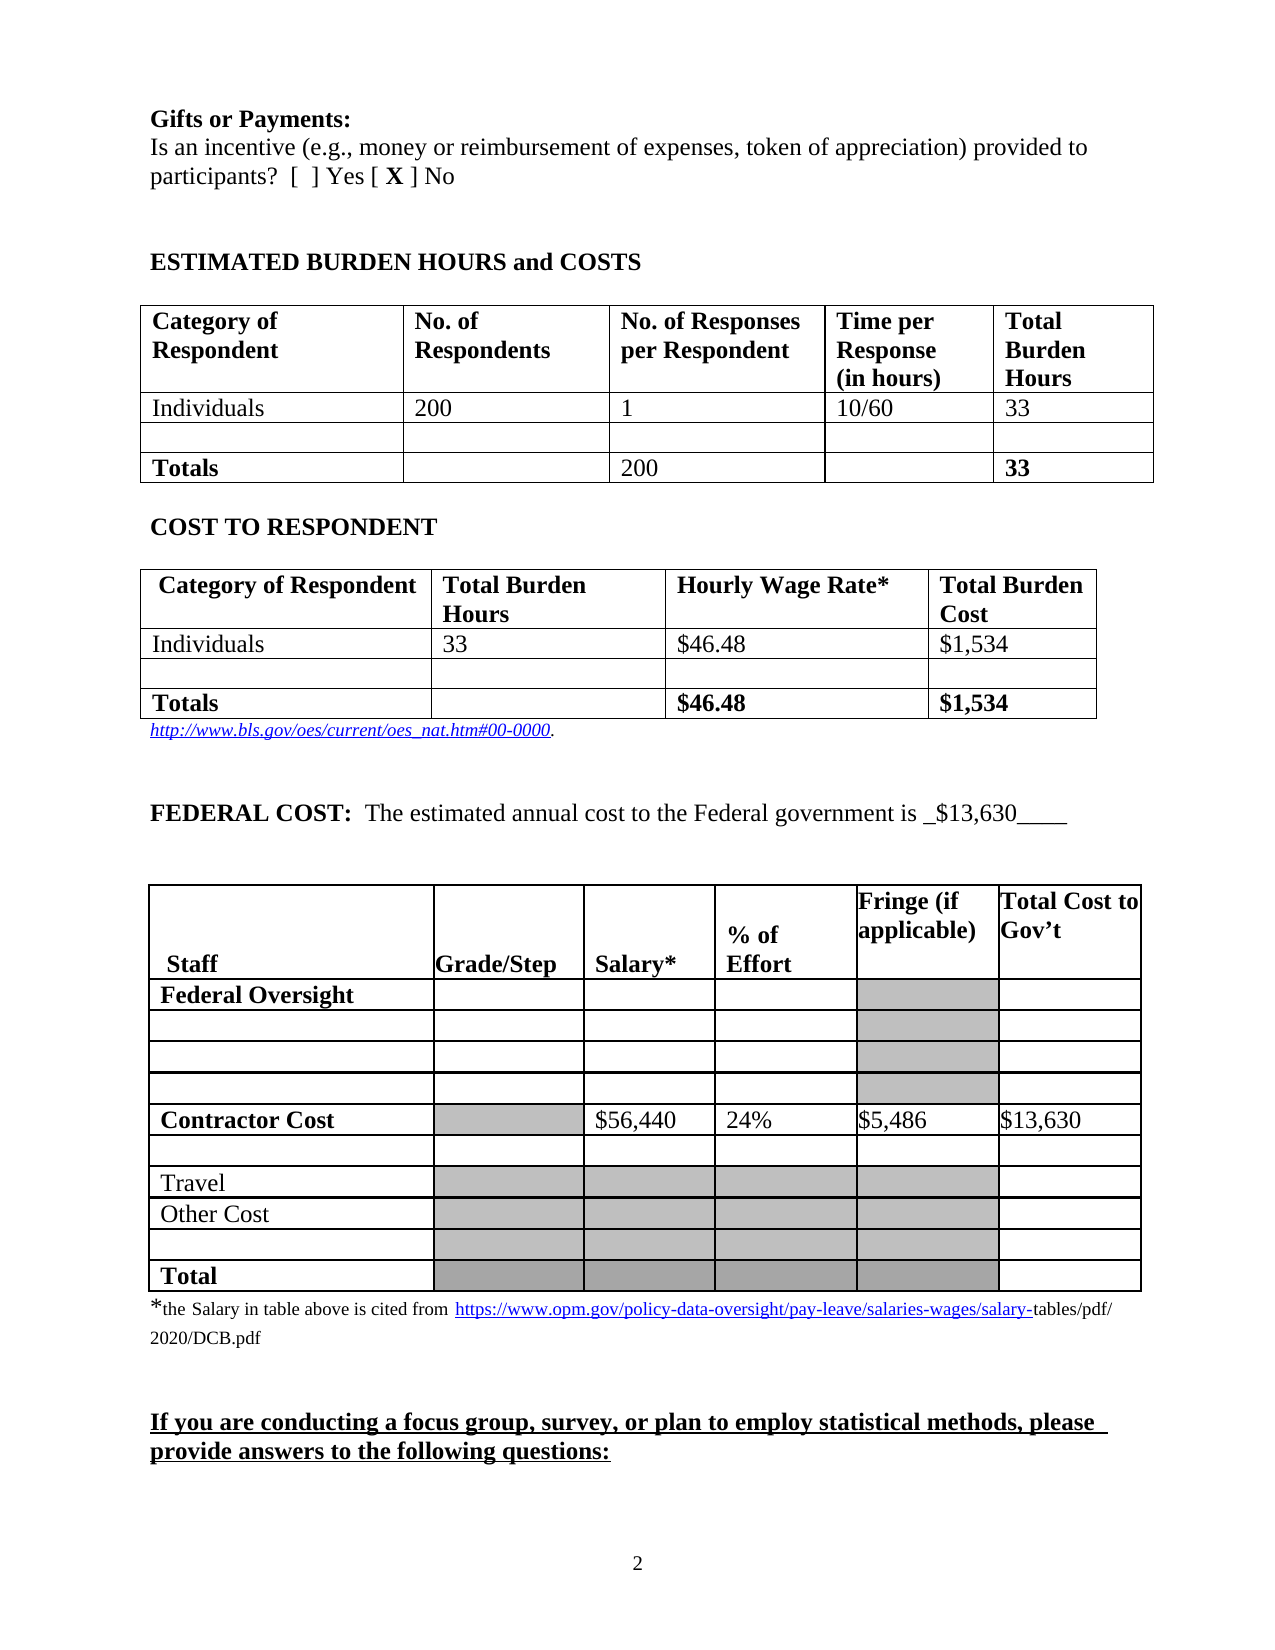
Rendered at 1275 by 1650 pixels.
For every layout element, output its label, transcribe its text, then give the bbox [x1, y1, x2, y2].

table_header Total Cost to Gov’t [1000, 886, 1140, 978]
table_cell [1000, 1042, 1140, 1071]
table_cell [858, 1074, 998, 1103]
table_cell [858, 1167, 998, 1196]
table_cell $46.48 [666, 629, 928, 658]
table_cell 200 [404, 393, 609, 422]
table_cell [585, 1261, 714, 1290]
table_cell [826, 423, 993, 452]
list Gifts or Payments: [150, 104, 1125, 132]
table_cell 33 [994, 453, 1153, 482]
table_cell [716, 1042, 856, 1071]
table_cell [1000, 1136, 1140, 1165]
table_cell [435, 1167, 583, 1196]
table_cell [1000, 1230, 1140, 1259]
table_cell Totals [141, 453, 403, 482]
table_header Fringe (if applicable) [858, 886, 998, 978]
table_cell $13,630 [1000, 1105, 1140, 1134]
table_cell [585, 1167, 714, 1196]
table_cell [432, 689, 665, 717]
table_header Category of Respondent [141, 306, 403, 392]
text ESTIMATED BURDEN HOURS and COSTS [150, 247, 1125, 276]
table_cell [585, 1074, 714, 1103]
table_cell $1,534 [929, 689, 1096, 717]
table_cell [585, 1136, 714, 1165]
text FEDERAL COST: The estimated annual cost to the Federal government is _$13,630____ [150, 798, 1125, 826]
table_cell [435, 980, 583, 1009]
table_cell Individuals [141, 629, 431, 658]
table_header Time per Response (in hours) [826, 306, 993, 392]
table_cell [585, 1011, 714, 1040]
table_cell 200 [610, 453, 824, 482]
table_cell [1000, 1011, 1140, 1040]
table_cell [858, 1011, 998, 1040]
table_cell [1000, 1199, 1140, 1228]
table_cell [141, 659, 431, 687]
table_cell $1,534 [929, 629, 1096, 658]
table_cell Totals [141, 689, 431, 717]
table_cell [1000, 980, 1140, 1009]
table_header % of Effort [716, 886, 856, 978]
table_header Salary* [585, 886, 714, 978]
table_header Category of Respondent [141, 570, 431, 628]
table_cell [716, 1074, 856, 1103]
table_cell [150, 1042, 433, 1071]
table_cell [826, 453, 993, 482]
table_cell [858, 1042, 998, 1071]
table_cell 10/60 [826, 393, 993, 422]
table_cell 33 [432, 629, 665, 658]
table_cell [585, 1042, 714, 1071]
table_cell [1000, 1167, 1140, 1196]
table_cell 24% [716, 1105, 856, 1134]
table_cell [150, 1136, 433, 1165]
table_cell [716, 1011, 856, 1040]
table_cell [858, 1261, 998, 1290]
table_cell [716, 1199, 856, 1228]
table_cell [141, 423, 403, 452]
table_cell $5,486 [858, 1105, 998, 1134]
table_cell 33 [994, 393, 1153, 422]
table_cell [716, 1136, 856, 1165]
table_cell [432, 659, 665, 687]
table_cell [404, 453, 609, 482]
table_cell [858, 1199, 998, 1228]
table_cell [404, 423, 609, 452]
table_cell [858, 1230, 998, 1259]
table_cell [435, 1199, 583, 1228]
table_cell [716, 1230, 856, 1259]
table_cell [858, 1136, 998, 1165]
table_cell [150, 1011, 433, 1040]
table_cell [666, 659, 928, 687]
table_cell Travel [150, 1167, 433, 1196]
table_cell [716, 980, 856, 1009]
table_cell [585, 980, 714, 1009]
table_cell [435, 1261, 583, 1290]
table_cell [150, 1230, 433, 1259]
table_cell Federal Oversight [150, 980, 433, 1009]
table_cell [435, 1105, 583, 1134]
table_header No. of Responses per Respondent [610, 306, 824, 392]
table_cell 1 [610, 393, 824, 422]
table_header No. of Respondents [404, 306, 609, 392]
table_cell [150, 1074, 433, 1103]
table_cell [435, 1042, 583, 1071]
table_cell [435, 1230, 583, 1259]
table_cell [716, 1167, 856, 1196]
table_cell Total [150, 1261, 433, 1290]
table_cell [1000, 1261, 1140, 1290]
table_cell [1000, 1074, 1140, 1103]
text Is an incentive (e.g., money or reimbursement of expenses, token of appreciation) provided to participants? [ ] Yes [ X ] No [150, 132, 1125, 190]
table_cell $46.48 [666, 689, 928, 717]
text If you are conducting a focus group, survey, or plan to employ statistical methods, please provide answers to the following questions: [150, 1407, 1125, 1465]
table_cell [610, 423, 824, 452]
text http://www.bls.gov/oes/current/oes_nat.htm#00-0000. [150, 718, 1125, 740]
table_cell [585, 1199, 714, 1228]
table_header Hourly Wage Rate* [666, 570, 928, 628]
table_cell [435, 1136, 583, 1165]
table_cell [435, 1074, 583, 1103]
table_cell [716, 1261, 856, 1290]
table_cell $56,440 [585, 1105, 714, 1134]
table_cell Individuals [141, 393, 403, 422]
table_header Staff [150, 886, 433, 978]
table_cell Contractor Cost [150, 1105, 433, 1134]
table_cell Other Cost [150, 1199, 433, 1228]
table_header Grade/Step [435, 886, 583, 978]
table_cell [858, 980, 998, 1009]
text *the Salary in table above is cited from https://www.opm.gov/policy-data-oversight/pay-leave/salaries-wages/salary-tables/pdf/2020/DCB.pdf [150, 1292, 1125, 1350]
table_header Total Burden Hours [994, 306, 1153, 392]
text COST TO RESPONDENT [150, 512, 1125, 541]
table_cell [929, 659, 1096, 687]
table_cell [994, 423, 1153, 452]
table_cell [585, 1230, 714, 1259]
table_cell [435, 1011, 583, 1040]
table_header Total Burden Cost [929, 570, 1096, 628]
table_header Total Burden Hours [432, 570, 665, 628]
